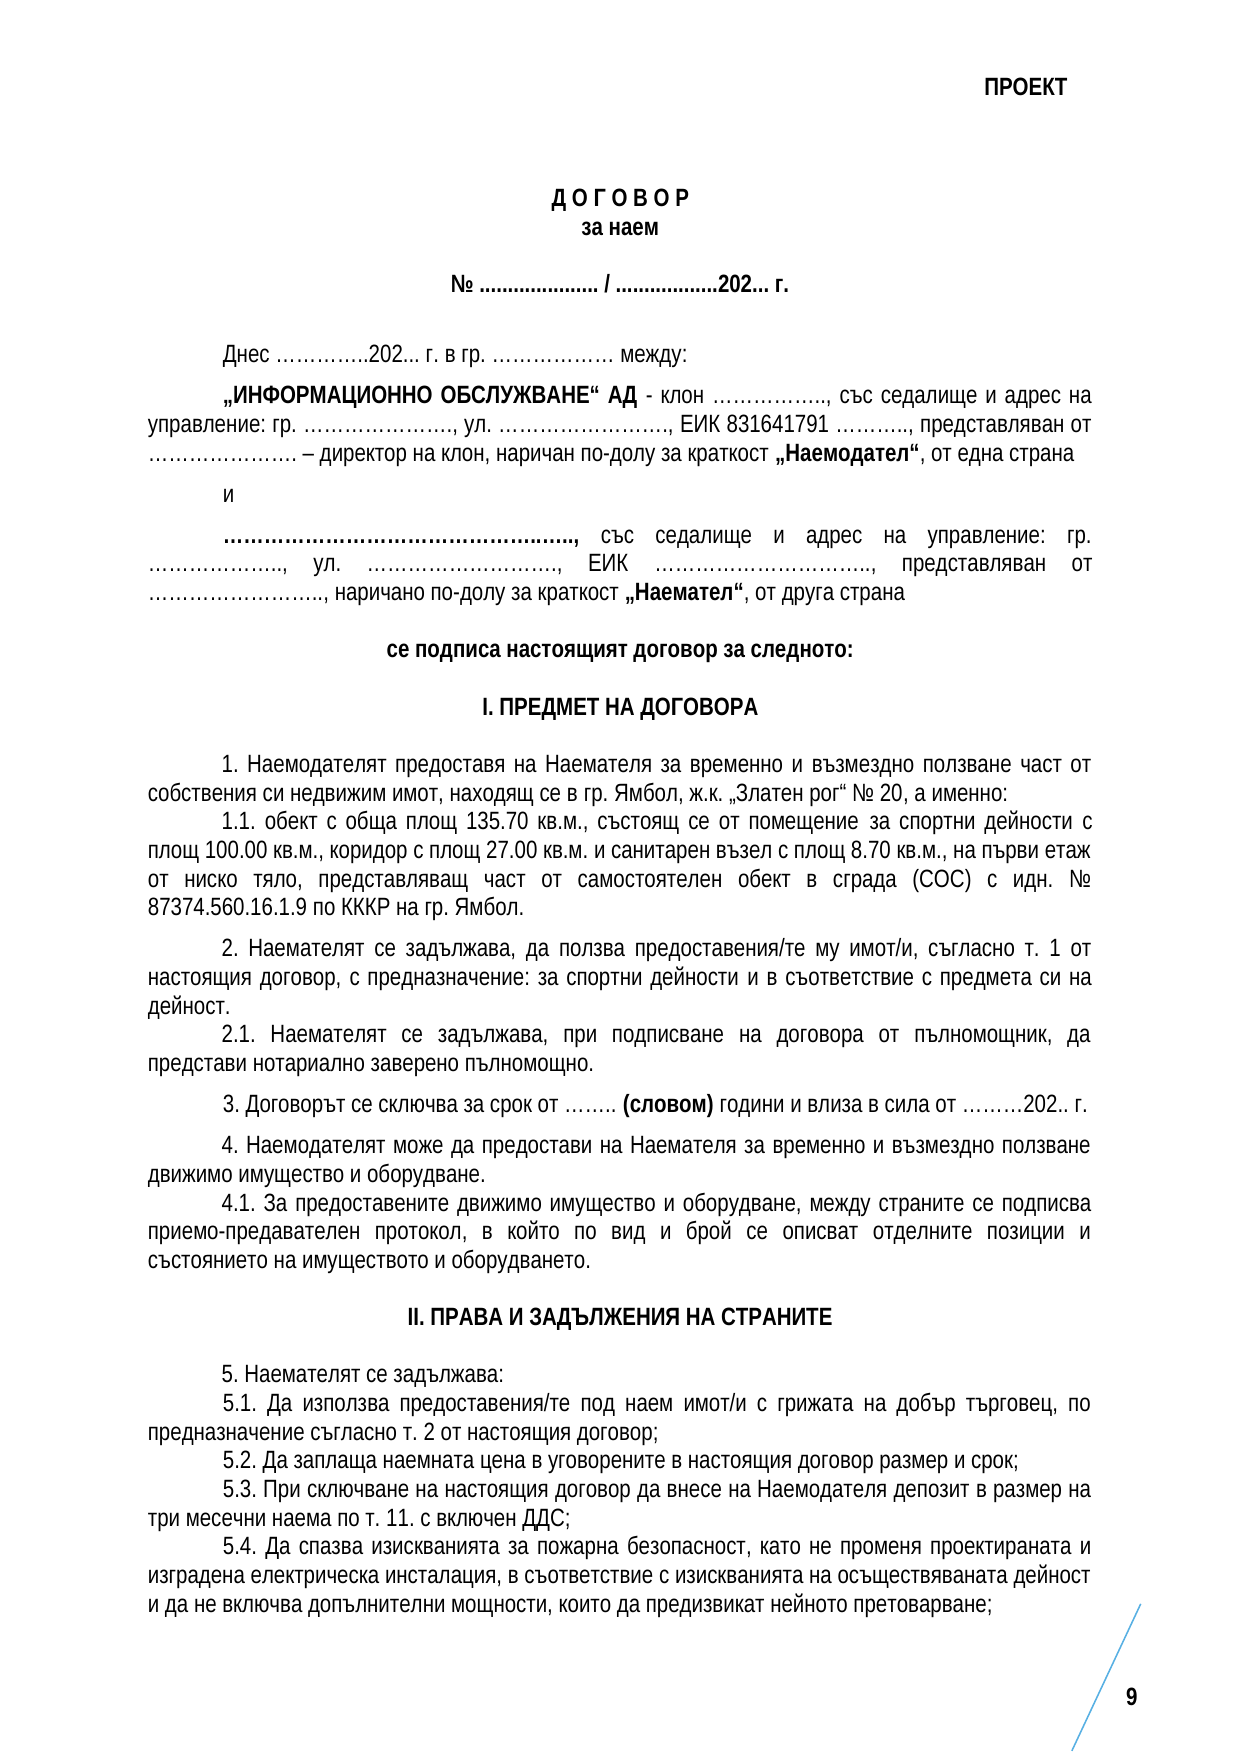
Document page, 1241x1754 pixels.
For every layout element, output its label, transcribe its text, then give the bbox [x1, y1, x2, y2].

text 1.1. обект с обща площ 135.70 кв.м., състоящ се от помещение за спортни дейности с площ 100.00 кв.м., коридор с площ 27.00 кв.м. и санитарен възел с площ 8.70 кв.м., на първи етаж от ниско тяло, представляващ част от самостоятелен обект в сграда (СОС) с идн. № 87374.560.16.1.9 по КККР на гр. Ямбол. [148, 806, 1092, 921]
text 3. Договорът се сключва за срок от …….. (словом) години и влиза в сила от ………202.. г. [148, 1089, 1092, 1118]
text I. ПРЕДМЕТ НА ДОГОВОРА [148, 692, 1092, 720]
text 4. Наемодателят може да предостави на Наемателя за временно и възмездно ползване движимо имущество и оборудване. [148, 1130, 1092, 1187]
text II. ПРАВА И ЗАДЪЛЖЕНИЯ НА СТРАНИТЕ [148, 1302, 1092, 1331]
text „ИНФОРМАЦИОННО ОБСЛУЖВАНЕ“ АД - клон …………….., със седалище и адрес на управление: гр. …………………., ул. ……………………., ЕИК 831641791 ……….., представляван от …………………. – директор на клон, наричан по-долу за краткост „Наемодател“, от една страна [148, 380, 1092, 466]
text 5.1. Да използва предоставения/те под наем имот/и с грижата на добър търговец, по предназначение съгласно т. 2 от настоящия договор; [148, 1388, 1092, 1445]
text ПРОЕКТ [148, 72, 1092, 101]
text 4.1. За предоставените движимо имущество и оборудване, между страните се подписва приемо-предавателен протокол, в който по вид и брой се описват отделните позиции и състоянието на имуществото и оборудването. [148, 1187, 1092, 1273]
text 1. Наемодателят предоставя на Наемателя за временно и възмездно ползване част от собствения си недвижим имот, находящ се в гр. Ямбол, ж.к. „Златен рог“ № 20, а именно: [148, 749, 1092, 806]
text 5. Наемателят се задължава: [148, 1359, 1092, 1388]
text 5.3. При сключване на настоящия договор да внесе на Наемодателя депозит в размер на три месечни наема по т. 11. с включен ДДС; [148, 1474, 1092, 1531]
text 2.1. Наемателят се задължава, при подписване на договора от пълномощник, да представи нотариално заверено пълномощно. [148, 1019, 1092, 1077]
text се подписа настоящият договор за следното: [148, 634, 1092, 663]
text Д О Г О В О Р [148, 183, 1092, 212]
text № ..................... / ..................202... г. [148, 269, 1092, 298]
text ………………………………………..….., със седалище и адрес на управление: гр. ……………….., ул. ………………………., ЕИК ………………………….., представляван от …………………….., наричано по-долу за краткост „Наемател“, от друга страна [148, 520, 1092, 606]
text 5.2. Да заплаща наемната цена в уговорените в настоящия договор размер и срок; [148, 1445, 1092, 1474]
text за наем [148, 212, 1092, 241]
text и [148, 479, 1092, 507]
text Днес …………..202... г. в гр. ……………… между: [148, 339, 1092, 368]
text 2. Наемателят се задължава, да ползва предоставения/те му имот/и, съгласно т. 1 от настоящия договор, с предназначение: за спортни дейности и в съответствие с предмета си на дейност. [148, 933, 1092, 1019]
text 5.4. Да спазва изискванията за пожарна безопасност, като не променя проектираната и изградена електрическа инсталация, в съответствие с изискванията на осъществяваната дейност и да не включва допълнителни мощности, които да предизвикат нейното претоварване; [148, 1531, 1092, 1617]
